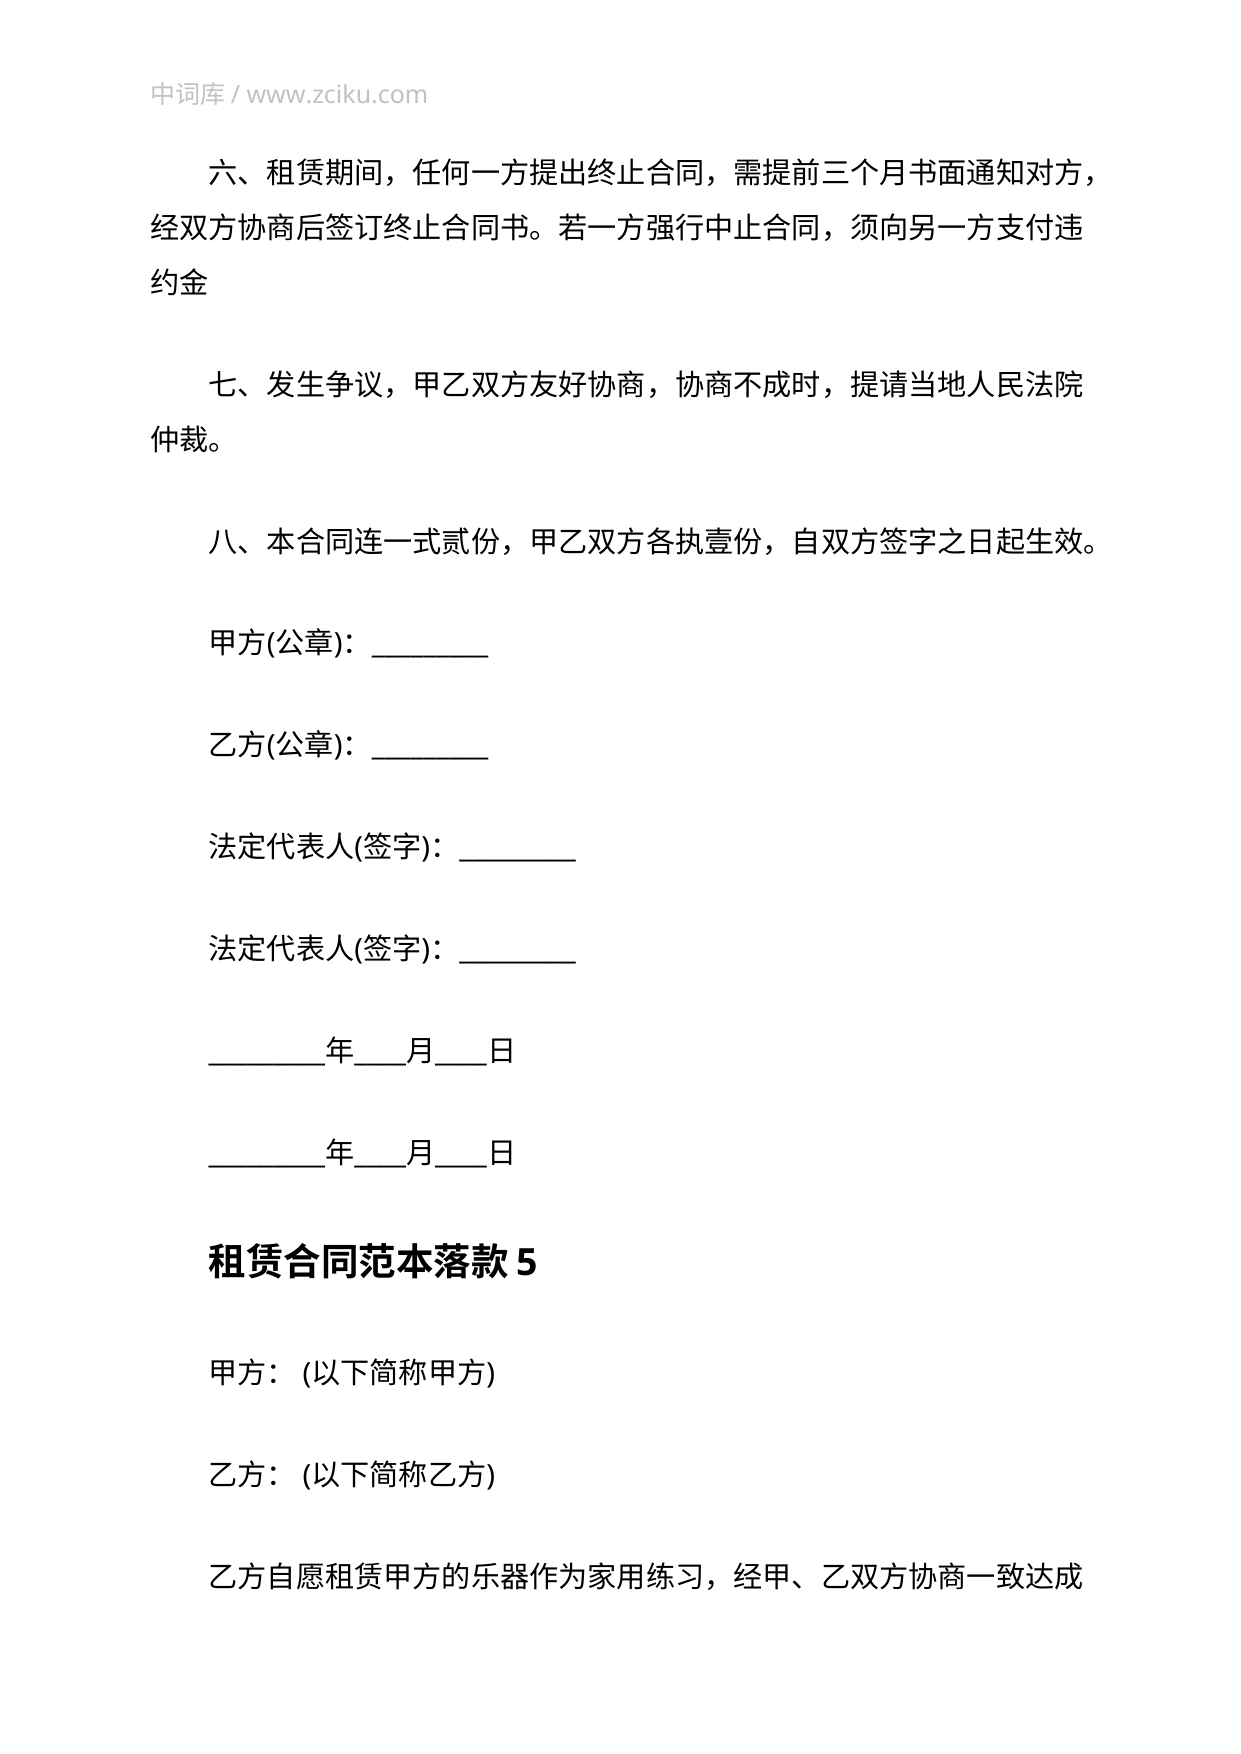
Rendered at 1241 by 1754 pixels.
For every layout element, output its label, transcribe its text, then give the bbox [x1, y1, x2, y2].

text 甲方： (以下简称甲方) [150, 1349, 1090, 1392]
text 乙方(公章)：_________ [150, 722, 1090, 764]
text 甲方(公章)：_________ [150, 620, 1090, 662]
text 租赁合同范本落款5 [150, 1232, 1090, 1286]
text 法定代表人(签字)：_________ [150, 926, 1090, 968]
text 法定代表人(签字)：_________ [150, 824, 1090, 866]
text _________年____月____日 [150, 1130, 1090, 1172]
text _________年____月____日 [150, 1028, 1090, 1070]
text 八、本合同连一式贰份，甲乙双方各执壹份，自双方签字之日起生效。 [150, 518, 1090, 561]
text 六、租赁期间，任何一方提出终止合同，需提前三个月书面通知对方，经双方协商后签订终止合同书。若一方强行中止合同，须向另一方支付违约金 [150, 150, 1090, 302]
text 乙方： (以下简称乙方) [150, 1451, 1090, 1494]
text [150, 1553, 1090, 1596]
text 七、发生争议，甲乙双方友好协商，协商不成时，提请当地人民法院仲裁。 [150, 362, 1090, 459]
